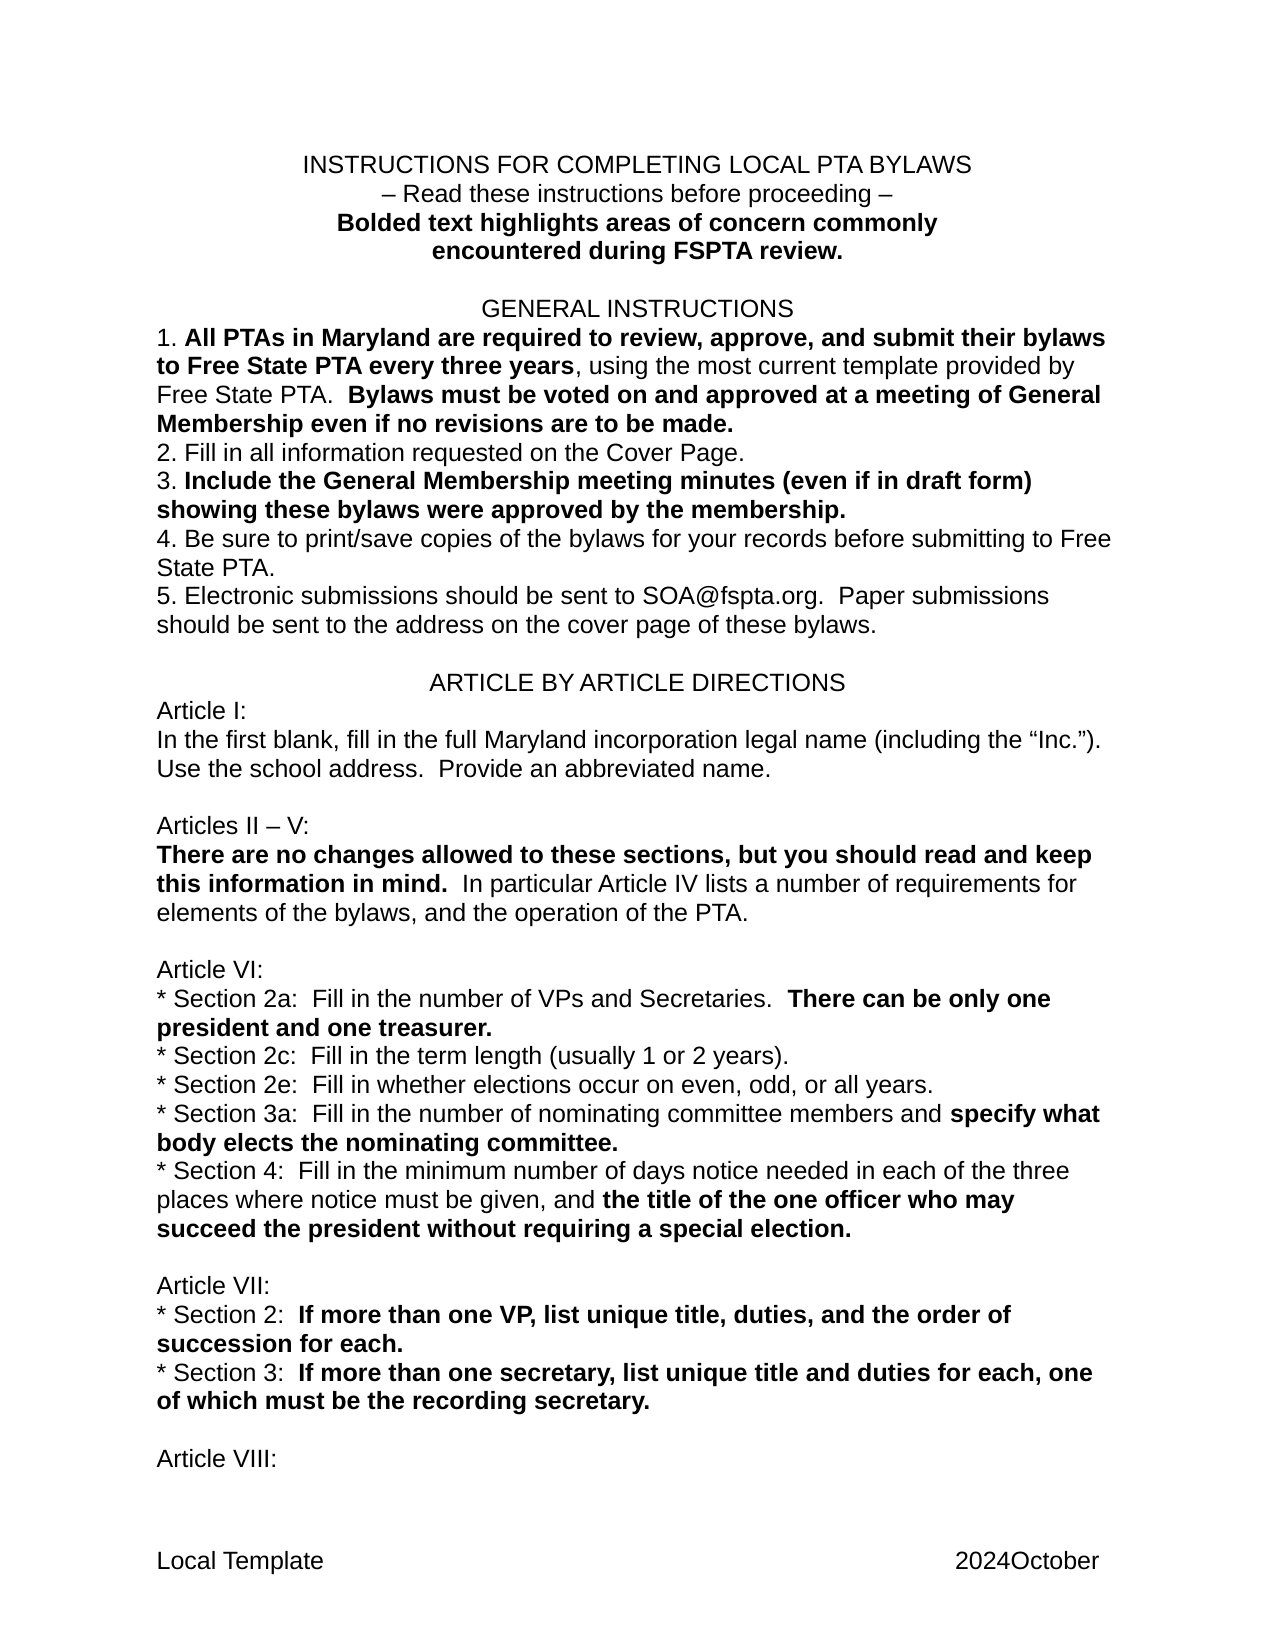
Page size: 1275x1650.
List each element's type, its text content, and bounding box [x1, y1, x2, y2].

text In the first blank, fill in the full Maryland incorporation legal name (including the “Inc.”). Use the school address. Provide an abbreviated name. [156, 725, 1118, 782]
text * Section 3a: Fill in the number of nominating committee members and specify what body elects the nominating committee. [156, 1099, 1118, 1156]
text 4. Be sure to print/save copies of the bylaws for your records before submitting to Free State PTA. [156, 524, 1118, 581]
text Bolded text highlights areas of concern commonly encountered during FSPTA review. [156, 207, 1118, 265]
text 2. Fill in all information requested on the Cover Page. [156, 437, 1118, 466]
text Article I: [156, 696, 1118, 725]
text Article VI: [156, 955, 1118, 984]
text INSTRUCTIONS FOR COMPLETING LOCAL PTA BYLAWS [156, 150, 1118, 179]
text * Section 3: If more than one secretary, list unique title and duties for each, one of which must be the recording secretary. [156, 1357, 1118, 1415]
text GENERAL INSTRUCTIONS [156, 294, 1118, 322]
text * Section 2: If more than one VP, list unique title, duties, and the order of succession for each. [156, 1300, 1118, 1357]
text 3. Include the General Membership meeting minutes (even if in draft form) showing these bylaws were approved by the membership. [156, 466, 1118, 524]
text ARTICLE BY ARTICLE DIRECTIONS [156, 667, 1118, 696]
text * Section 2a: Fill in the number of VPs and Secretaries. There can be only one president and one treasurer. [156, 984, 1118, 1041]
text * Section 4: Fill in the minimum number of days notice needed in each of the three places where notice must be given, and the title of the one officer who may succeed the president without requiring a special election. [156, 1156, 1118, 1242]
text Articles II – V: [156, 811, 1118, 840]
text * Section 2c: Fill in the term length (usually 1 or 2 years). [156, 1041, 1118, 1070]
text * Section 2e: Fill in whether elections occur on even, odd, or all years. [156, 1070, 1118, 1099]
text There are no changes allowed to these sections, but you should read and keep this information in mind. In particular Article IV lists a number of requirements for elements of the bylaws, and the operation of the PTA. [156, 840, 1118, 926]
text – Read these instructions before proceeding – [156, 179, 1118, 207]
text Article VIII: [156, 1444, 1118, 1472]
text 5. Electronic submissions should be sent to SOA@fspta.org. Paper submissions should be sent to the address on the cover page of these bylaws. [156, 581, 1118, 639]
text 1. All PTAs in Maryland are required to review, approve, and submit their bylaws to Free State PTA every three years, using the most current template provided by Free State PTA. Bylaws must be voted on and approved at a meeting of General Membership even if no revisions are to be made. [156, 322, 1118, 437]
text Article VII: [156, 1271, 1118, 1300]
